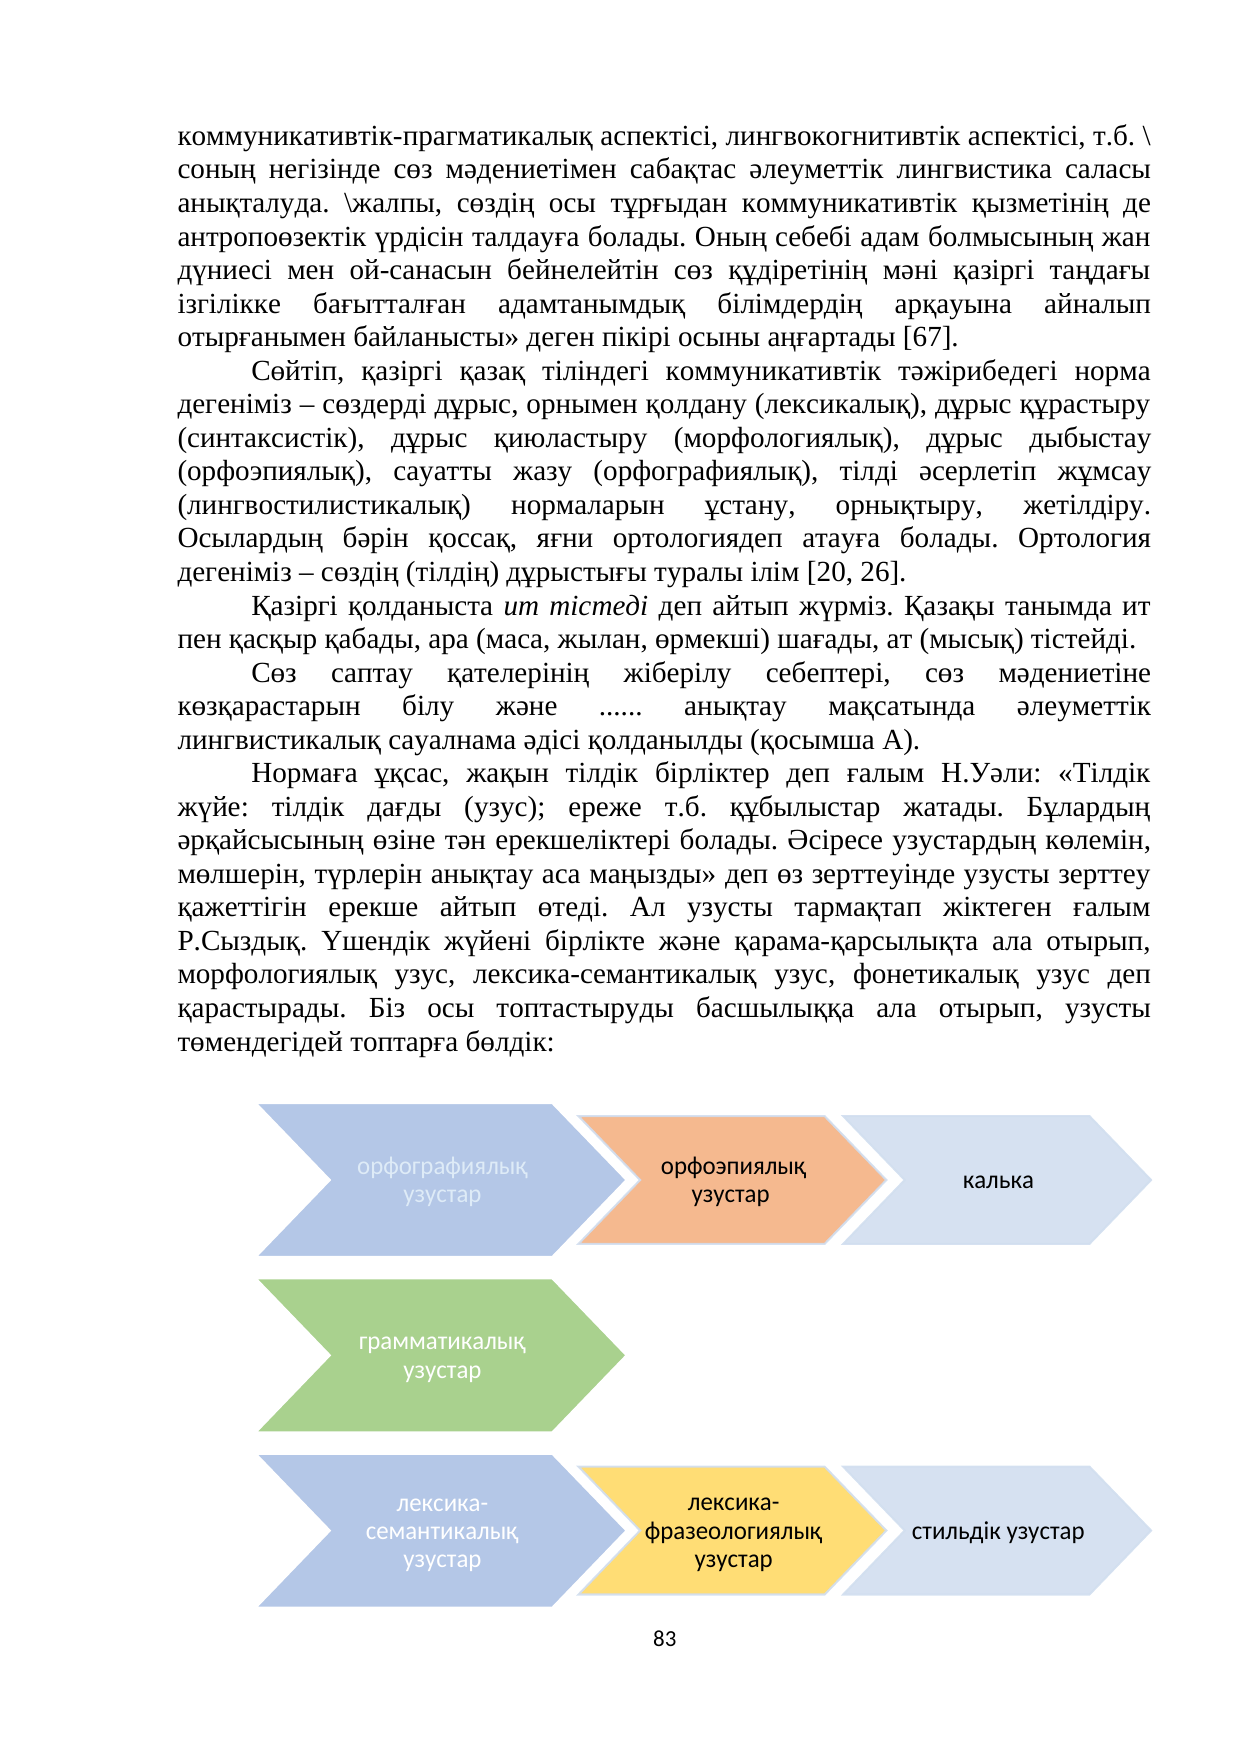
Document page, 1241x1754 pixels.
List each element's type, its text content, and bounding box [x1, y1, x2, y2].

text Қазіргі қолданыста ит тістеді деп айтып жүрміз. Қазақы танымда ит пен қасқыр қабады, ара (маса, жылан, өрмекші) шағады, ат (мысық) тістейді. [177, 588, 1152, 655]
text Сөйтіп, қазіргі қазақ тіліндегі коммуникативтік тәжірибедегі норма дегеніміз – сөздерді дұрыс, орнымен қолдану (лексикалық), дұрыс құрастыру (синтаксистік), дұрыс қиюластыру (морфологиялық), дұрыс дыбыстау (орфоэпиялық), сауатты жазу (орфографиялық), тілді әсерлетіп жұмсау (лингвостилистикалық) нормаларын ұстану, орнықтыру, жетілдіру. Осылардың бәрін қоссақ, яғни ортологиядеп атауға болады. Ортология дегеніміз – сөздің (тілдің) дұрыстығы туралы ілім [20, 26]. [177, 353, 1152, 588]
text Нормаға ұқсас, жақын тілдік бірліктер деп ғалым Н.Уәли: «Тілдік жүйе: тілдік дағды (узус); ереже т.б. құбылыстар жатады. Бұлардың әрқайсысының өзіне тән ерекшеліктері болады. Әсіресе узустардың көлемін, мөлшерін, түрлерін анықтау аса маңызды» деп өз зерттеуінде узусты зерттеу қажеттігін ерекше айтып өтеді. Ал узусты тармақтап жіктеген ғалым Р.Сыздық. Үшендік жүйені бірлікте және қарама-қарсылықта ала отырып, морфологиялық узус, лексика-семантикалық узус, фонетикалық узус деп қарастырады. Біз осы топтастыруды басшылыққа ала отырып, узусты төмендегідей топтарға бөлдік: [177, 755, 1152, 1057]
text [177, 118, 1152, 353]
text Сөз саптау қателерінің жіберілу себептері, сөз мәдениетіне көзқарастарын білу және ...... анықтау мақсатында әлеуметтік лингвистикалық сауалнама әдісі қолданылды (қосымша А). [177, 655, 1152, 755]
